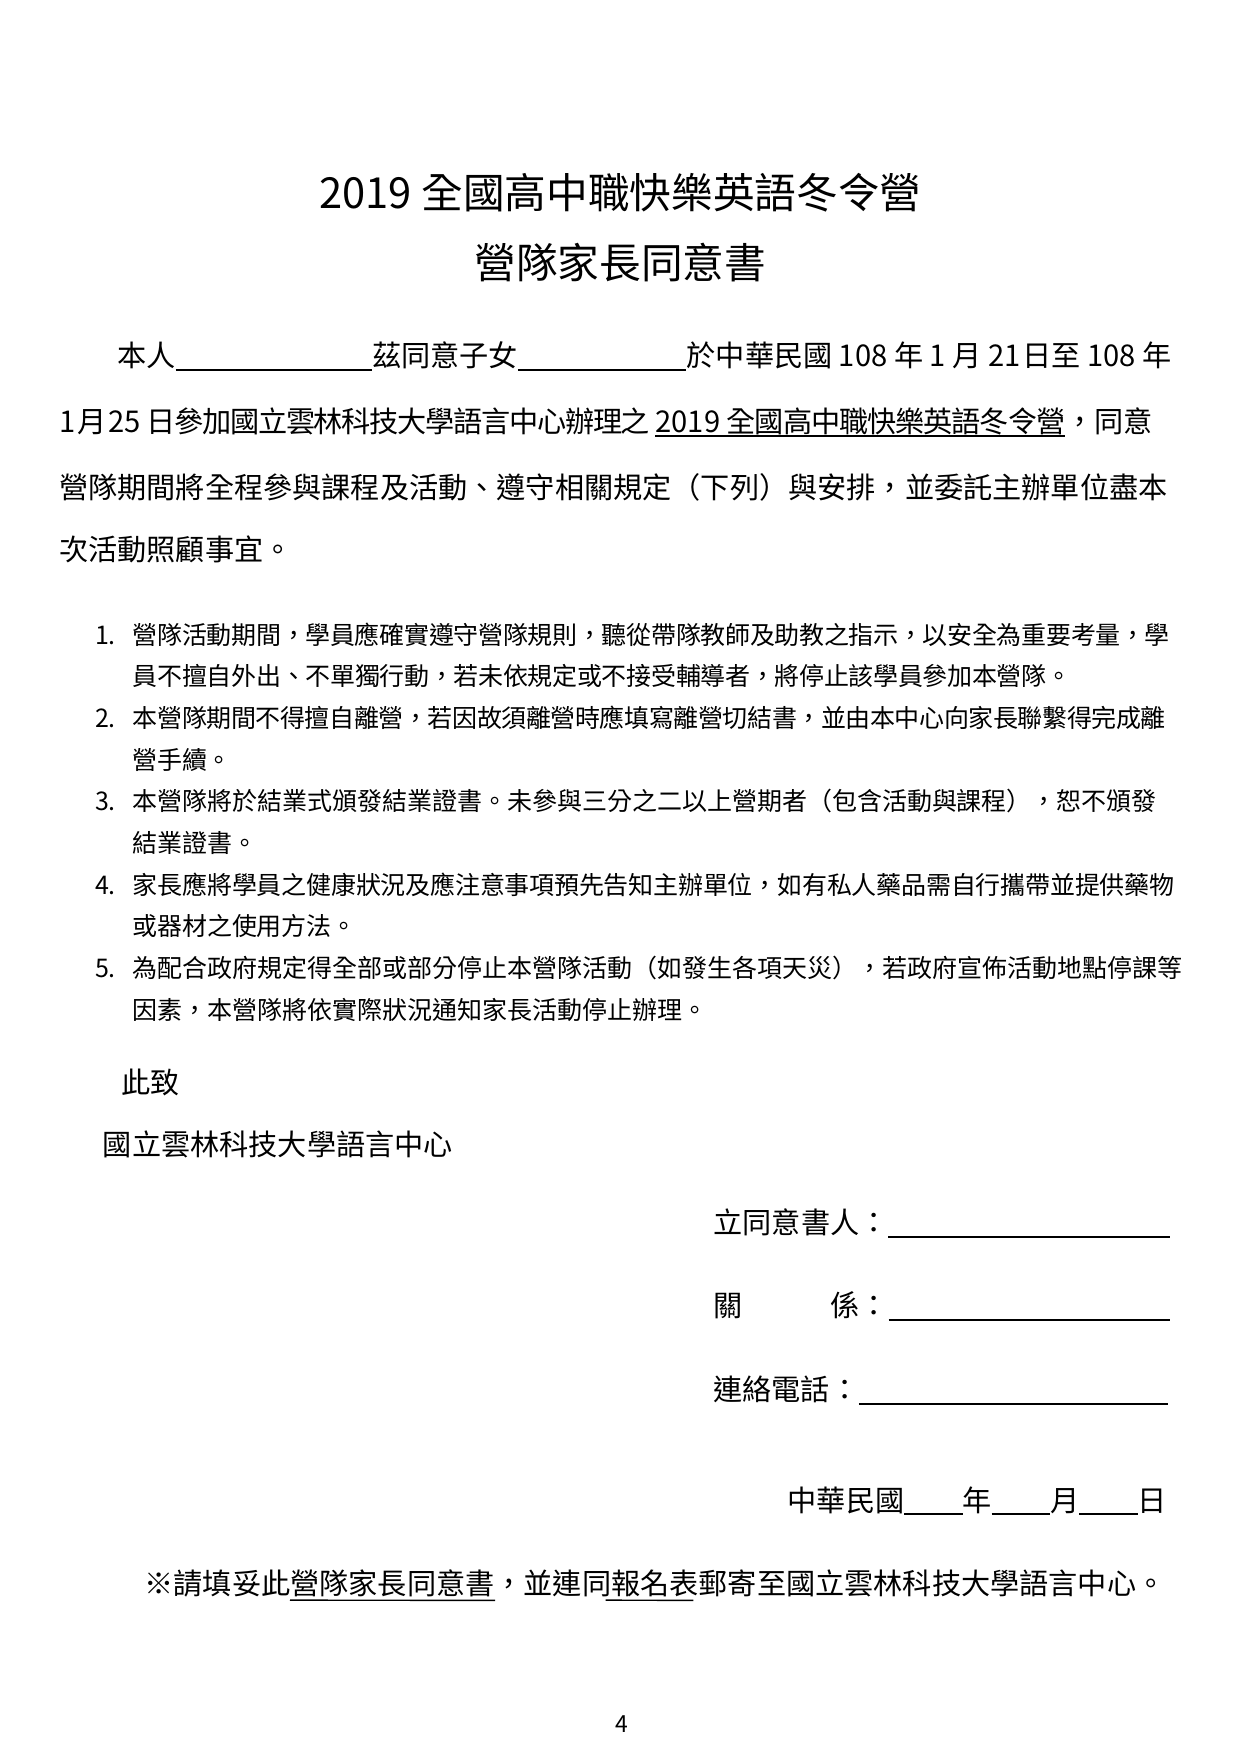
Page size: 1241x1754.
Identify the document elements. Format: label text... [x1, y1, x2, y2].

text 國立雲林科技大學語言中心 [103, 1121, 1198, 1163]
text ※請填妥此營隊家長同意書，並連同報名表郵寄至國立雲林科技大學語言中心。 [144, 1561, 1198, 1603]
text 因素，本營隊將依實際狀況通知家長活動停止辦理。 [133, 990, 1198, 1026]
list 本營隊期間不得擅自離營，若因故須離營時應填寫離營切結書，並由本中心向家長聯繫得完成離營手續。 [95, 698, 1181, 776]
subtitle 2019 全國高中職快樂英語冬令營 [129, 160, 1111, 221]
text 關 係： [713, 1283, 1198, 1325]
text 連絡電話： [713, 1366, 1198, 1408]
text 次活動照顧事宜。 [59, 526, 1198, 569]
text 立同意書人： [713, 1199, 1198, 1242]
list 家長應將學員之健康狀況及應注意事項預先告知主辦單位，如有私人藥品需自行攜帶並提供藥物或器材之使用方法。 [95, 865, 1181, 943]
text 營隊家長同意書 [129, 230, 1111, 290]
list 營隊活動期間，學員應確實遵守營隊規則，聽從帶隊教師及助教之指示，以安全為重要考量，學員不擅自外出、不單獨行動，若未依規定或不接受輔導者，將停止該學員參加本營隊。 [95, 615, 1181, 693]
text 1 月 25日參加國立雲林科技大學語言中心辦理之 2019 全國高中職快樂英語冬令營，同意 [59, 398, 1198, 441]
list 為配合政府規定得全部或部分停止本營隊活動（如發生各項天災），若政府宣佈活動地點停課等 [95, 948, 1198, 985]
subtitle 本人 茲同意子女 於中華民國 108 年 1 月 2 1 日至 108年 [117, 332, 1198, 375]
text 營隊期間將全程參與課程及活動、遵守相關規定（下列）與安排，並委託主辦單位盡本 [59, 465, 1198, 507]
subtitle 此致 [121, 1059, 1198, 1102]
list 本營隊將於結業式頒發結業證書。未參與三分之二以上營期者（包含活動與課程），恕不頒發結業證書。 [95, 782, 1171, 860]
text 中華民國 年 月 日 [787, 1477, 1198, 1519]
